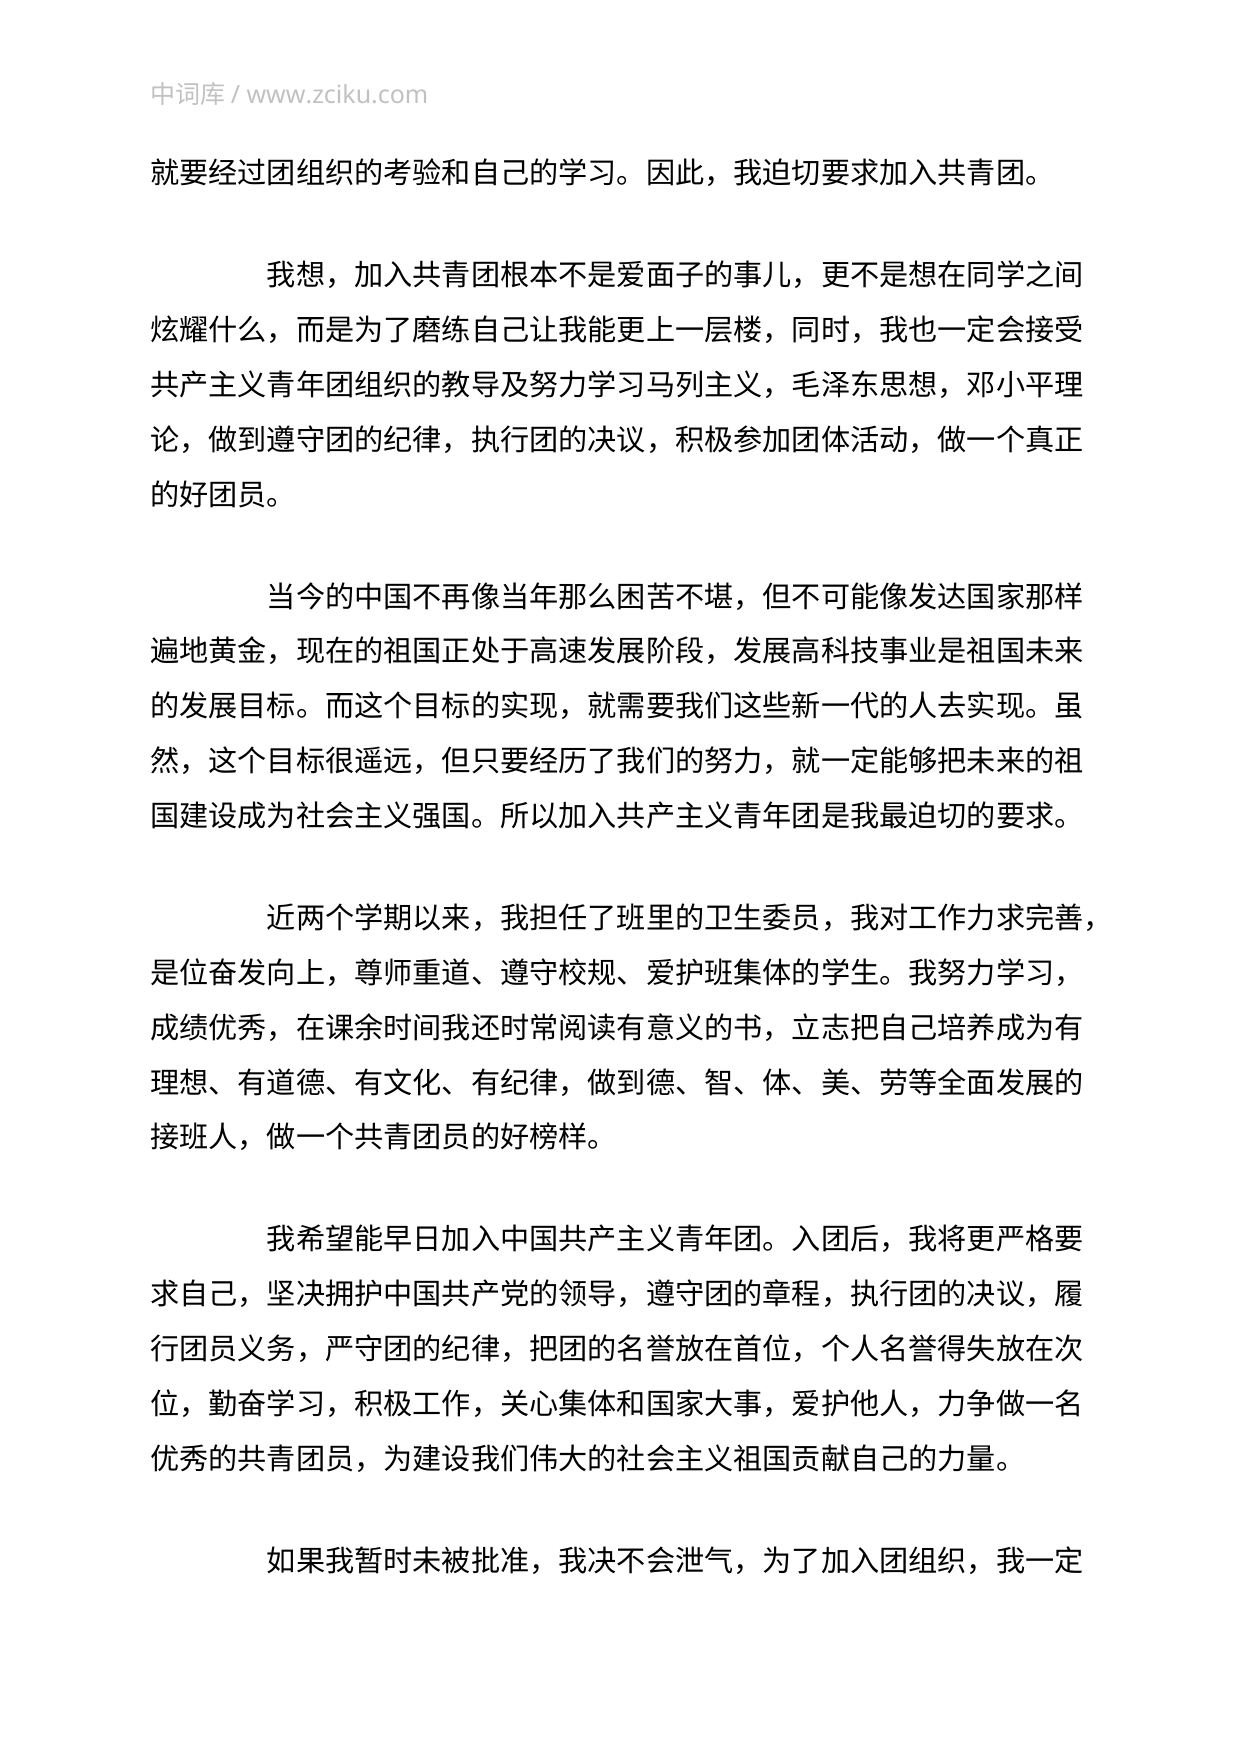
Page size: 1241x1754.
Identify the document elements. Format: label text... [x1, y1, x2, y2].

text 当今的中国不再像当年那么困苦不堪，但不可能像发达国家那样遍地黄金，现在的祖国正处于高速发展阶段，发展高科技事业是祖国未来的发展目标。而这个目标的实现，就需要我们这些新一代的人去实现。虽然，这个目标很遥远，但只要经历了我们的努力，就一定能够把未来的祖国建设成为社会主义强国。所以加入共产主义青年团是我最迫切的要求。 [150, 573, 1090, 835]
text 我希望能早日加入中国共产主义青年团。入团后，我将更严格要求自己，坚决拥护中国共产党的领导，遵守团的章程，执行团的决议，履行团员义务，严守团的纪律，把团的名誉放在首位，个人名誉得失放在次位，勤奋学习，积极工作，关心集体和国家大事，爱护他人，力争做一名优秀的共青团员，为建设我们伟大的社会主义祖国贡献自己的力量。 [150, 1216, 1090, 1478]
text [150, 1537, 1090, 1579]
text 我想，加入共青团根本不是爱面子的事儿，更不是想在同学之间炫耀什么，而是为了磨练自己让我能更上一层楼，同时，我也一定会接受共产主义青年团组织的教导及努力学习马列主义，毛泽东思想，邓小平理论，做到遵守团的纪律，执行团的决议，积极参加团体活动，做一个真正的好团员。 [150, 252, 1090, 514]
text 近两个学期以来，我担任了班里的卫生委员，我对工作力求完善，是位奋发向上，尊师重道、遵守校规、爱护班集体的学生。我努力学习，成绩优秀，在课余时间我还时常阅读有意义的书，立志把自己培养成为有理想、有道德、有文化、有纪律，做到德、智、体、美、劳等全面发展的接班人，做一个共青团员的好榜样。 [150, 894, 1090, 1156]
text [150, 150, 1090, 192]
